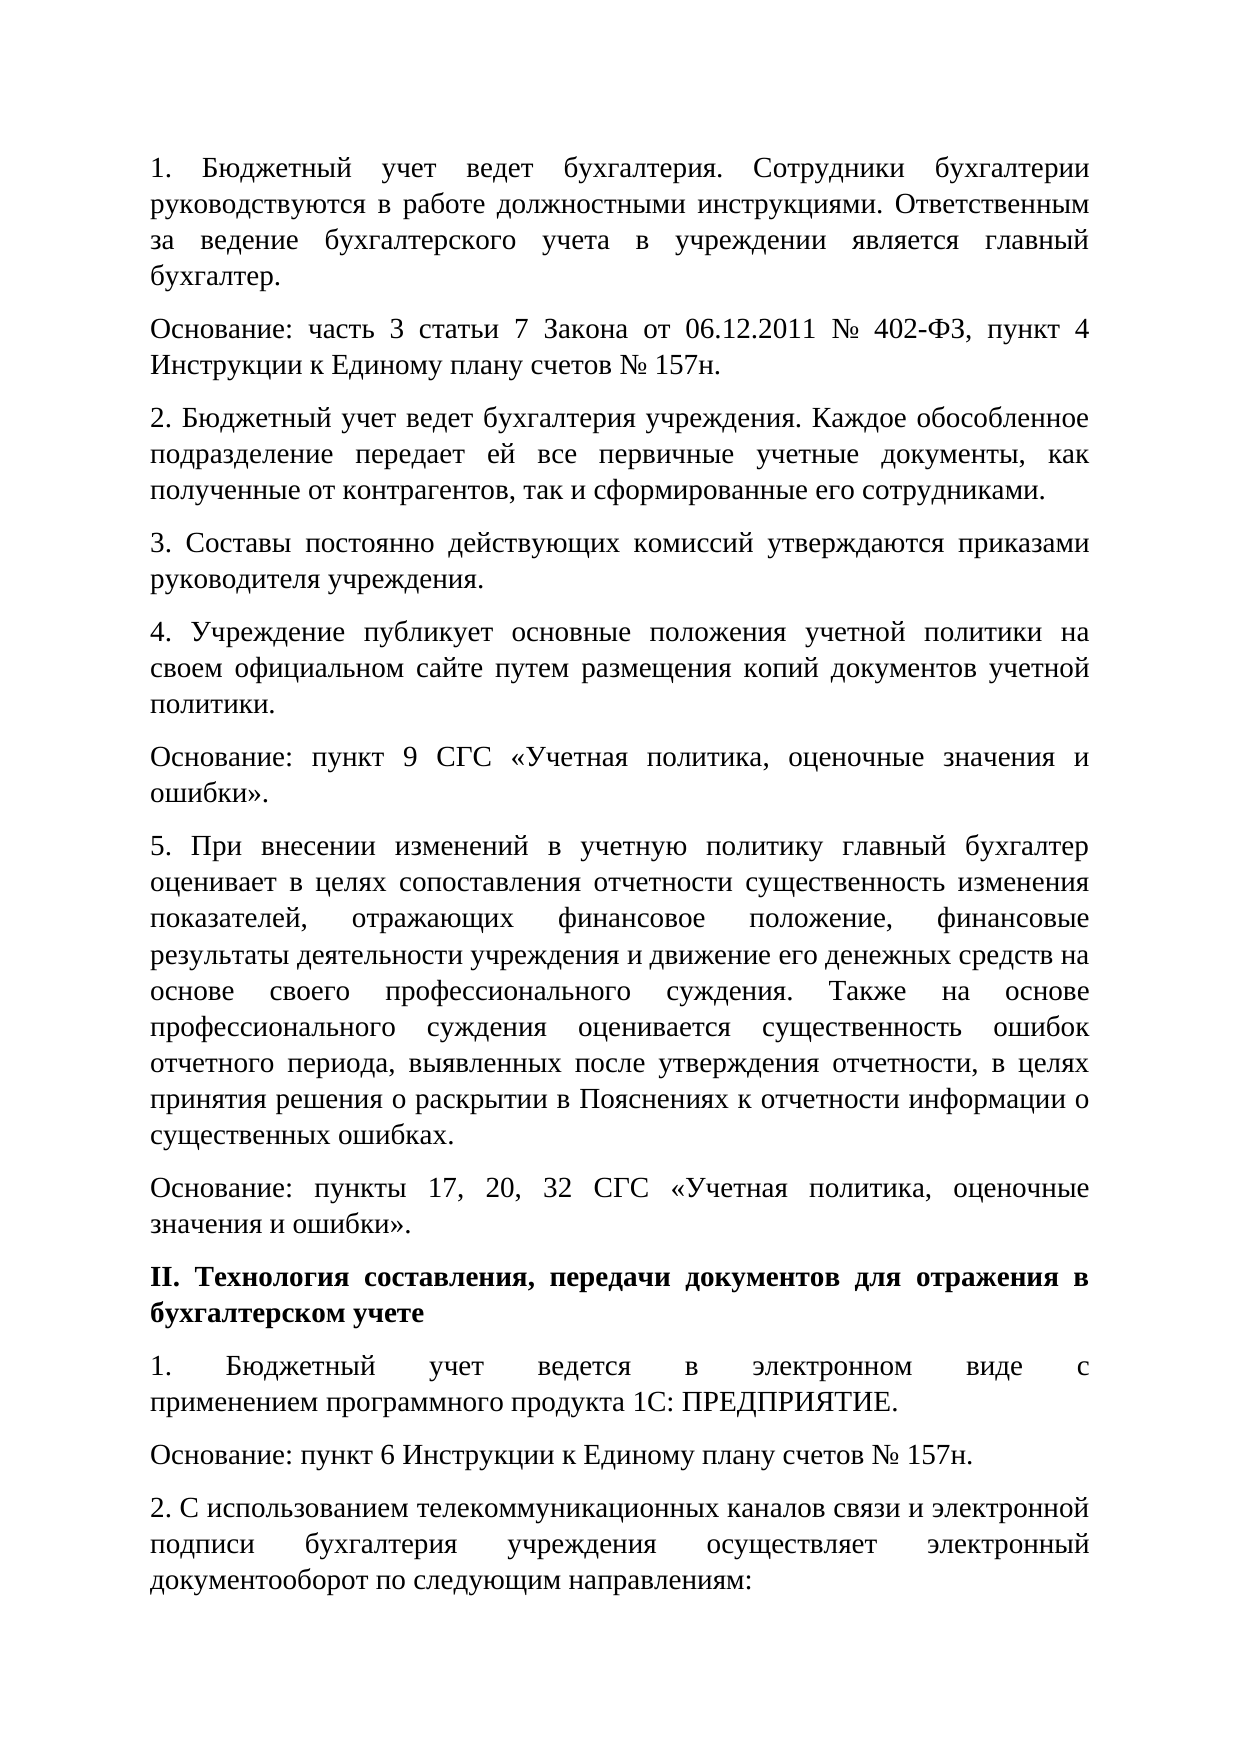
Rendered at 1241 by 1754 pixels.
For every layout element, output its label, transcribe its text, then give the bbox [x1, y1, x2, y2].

text Основание: часть 3 статьи 7 Закона от 06.12.2011 № 402-ФЗ, пункт 4 Инструкции к Единому плану счетов № 157н. [150, 311, 1090, 381]
text 1. Бюджетный учет ведется в электронном виде с применением программного продукта 1С: ПРЕДПРИЯТИЕ. [150, 1348, 1090, 1418]
text II. Технология составления, передачи документов для отражения в бухгалтерском учете [150, 1259, 1090, 1329]
text 4. Учреждение публикует основные положения учетной политики на своем официальном сайте путем размещения копий документов учетной политики. [150, 614, 1090, 720]
text Основание: пункты 17, 20, 32 СГС «Учетная политика, оценочные значения и ошибки». [150, 1170, 1090, 1240]
text 5. При внесении изменений в учетную политику главный бухгалтер оценивает в целях сопоставления отчетности существенность изменения показателей, отражающих финансовое положение, финансовые результаты деятельности учреждения и движение его денежных средств на основе своего профессионального суждения. Также на основе профессионального суждения оценивается существенность ошибок отчетного периода, выявленных после утверждения отчетности, в целях принятия решения о раскрытии в Пояснениях к отчетности информации о существенных ошибках. [150, 828, 1090, 1151]
text Основание: пункт 6 Инструкции к Единому плану счетов № 157н. [150, 1437, 1090, 1471]
text 3. Составы постоянно действующих комиссий утверждаются приказами руководителя учреждения. [150, 525, 1090, 595]
text 2. С использованием телекоммуникационных каналов связи и электронной подписи бухгалтерия учреждения осуществляет электронный документооборот по следующим направлениям: [150, 1490, 1090, 1596]
text Основание: пункт 9 СГС «Учетная политика, оценочные значения и ошибки». [150, 739, 1090, 809]
text 1. Бюджетный учет ведет бухгалтерия. Сотрудники бухгалтерии руководствуются в работе должностными инструкциями. Ответственным за ведение бухгалтерского учета в учреждении является главный бухгалтер. [150, 150, 1090, 292]
text 2. Бюджетный учет ведет бухгалтерия учреждения. Каждое обособленное подразделение передает ей все первичные учетные документы, как полученные от контрагентов, так и сформированные его сотрудниками. [150, 400, 1090, 506]
